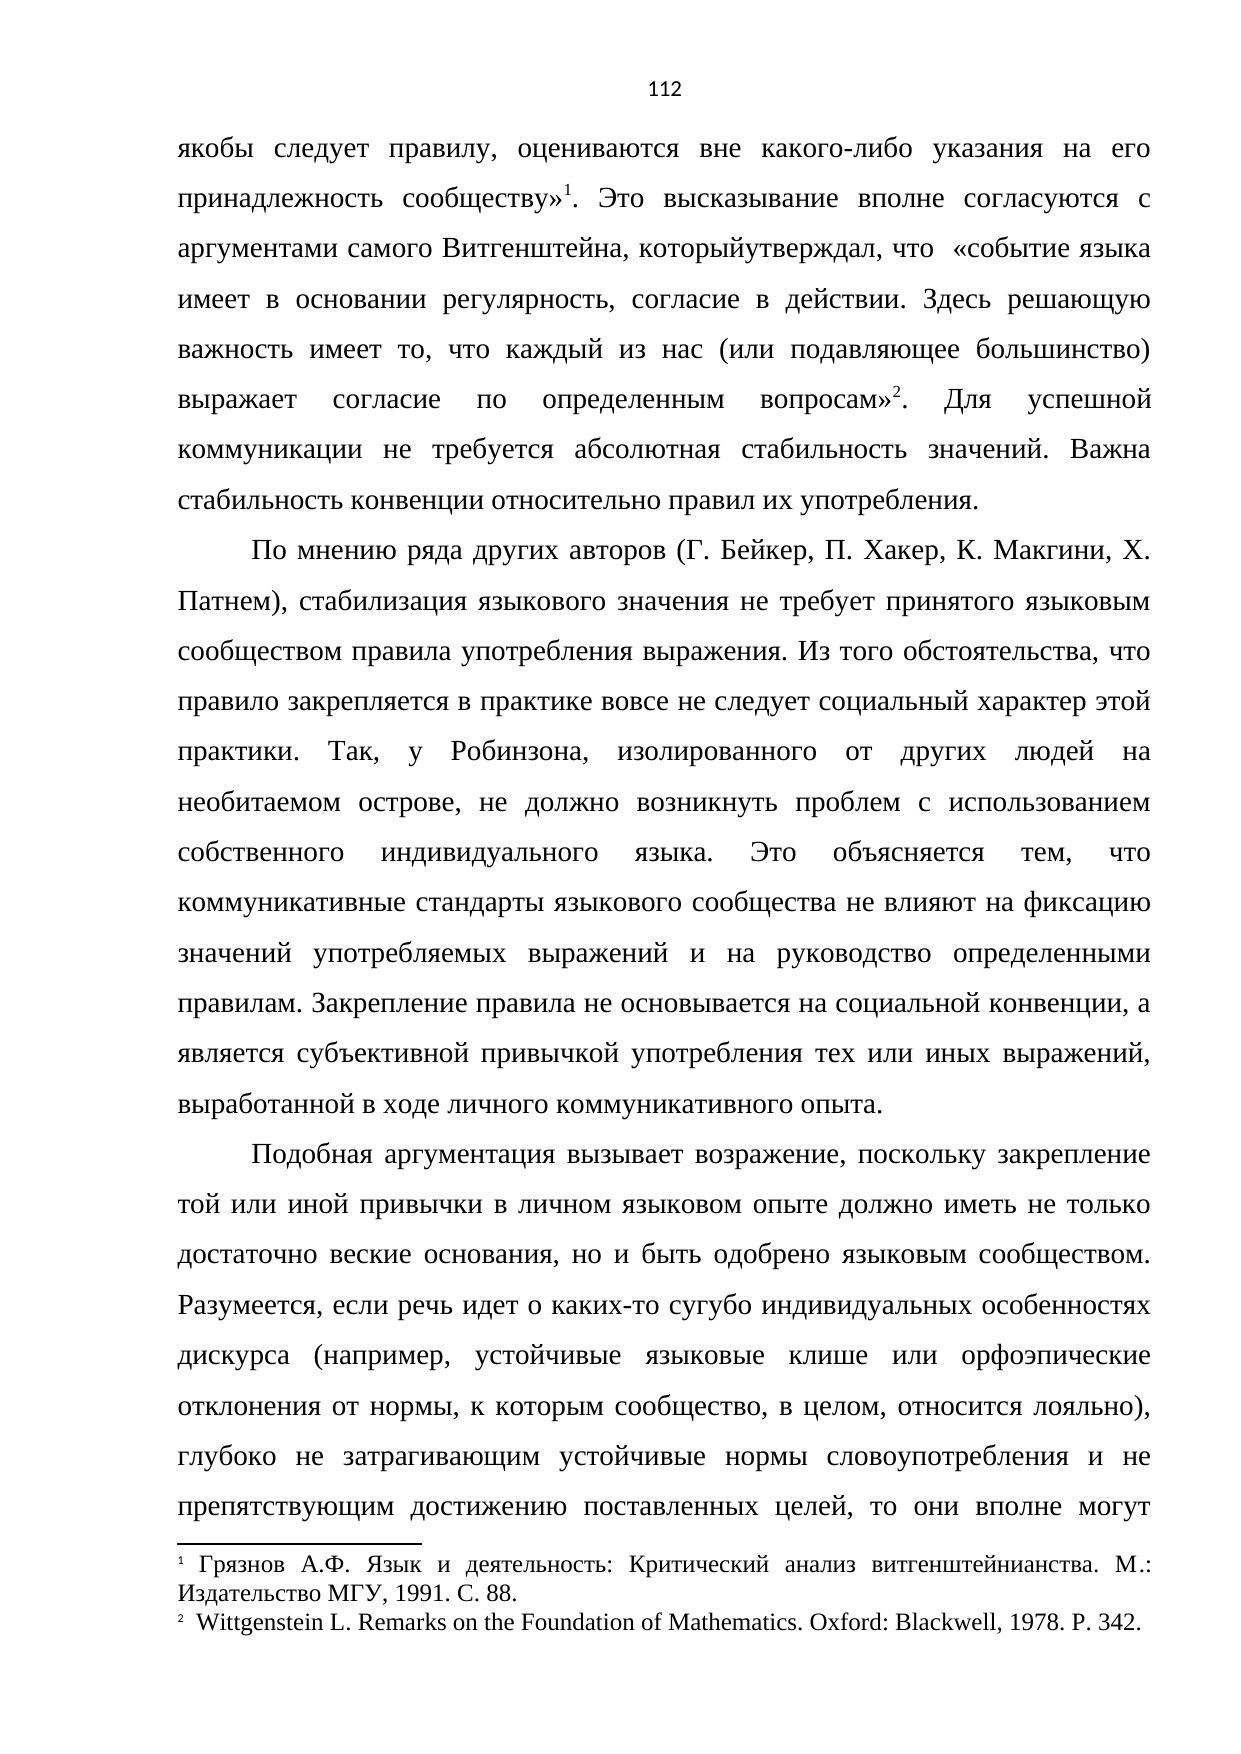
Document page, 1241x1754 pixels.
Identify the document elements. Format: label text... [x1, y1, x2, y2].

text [177, 130, 1152, 516]
text По мнению ряда других авторов (Г. Бейкер, П. Хакер, К. Макгини, Х. Патнем), стабилизация языкового значения не требует принятого языковым сообществом правила употребления выражения. Из того обстоятельства, что правило закрепляется в практике вовсе не следует социальный характер этой практики. Так, у Робинзона, изолированного от других людей на необитаемом острове, не должно возникнуть проблем с использованием собственного индивидуального языка. Это объясняется тем, что коммуникативные стандарты языкового сообщества не влияют на фиксацию значений употребляемых выражений и на руководство определенными правилам. Закрепление правила не основывается на социальной конвенции, а является субъективной привычкой употребления тех или иных выражений, выработанной в ходе личного коммуникативного опыта. [177, 532, 1152, 1119]
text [177, 1136, 1152, 1522]
